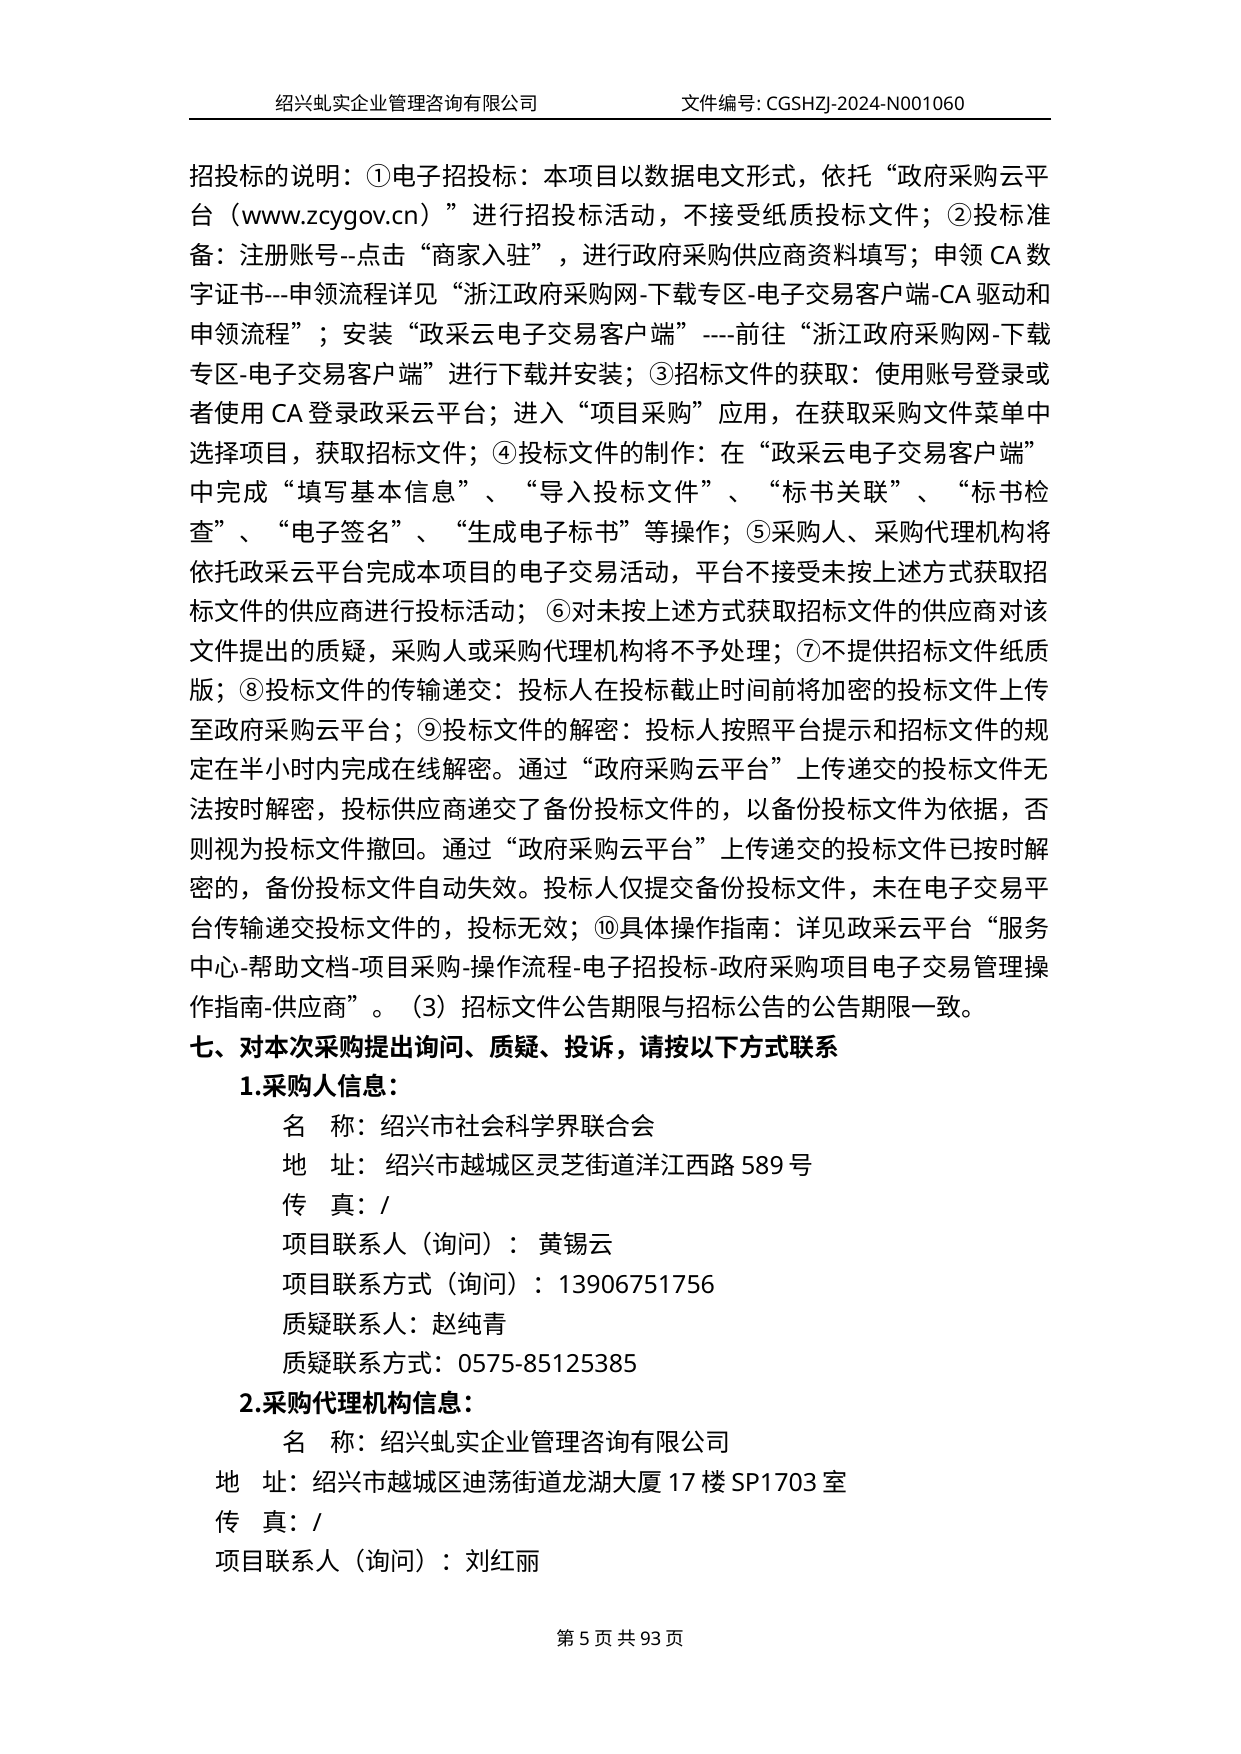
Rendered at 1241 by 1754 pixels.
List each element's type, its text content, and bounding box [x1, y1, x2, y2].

text 质疑联系人：赵纯青 [233, 1301, 1051, 1341]
text 传 真：/ [189, 1499, 1051, 1539]
text 地 址： 绍兴市越城区灵芝街道洋江西路589号 [233, 1143, 1051, 1183]
subtitle 1.采购人信息： [189, 1064, 1051, 1103]
text 名 称：绍兴市社会科学界联合会 [233, 1103, 1051, 1143]
text 质疑联系方式：0575-85125385 [233, 1341, 1051, 1381]
text 项目联系方式（询问）：13906751756 [233, 1262, 1051, 1301]
text 项目联系人（询问）：刘红丽 [189, 1539, 1051, 1578]
text 项目联系人（询问）： 黄锡云 [233, 1222, 1051, 1262]
text 地 址：绍兴市越城区迪荡街道龙湖大厦17楼SP1703室 [189, 1460, 1051, 1499]
text 七、对本次采购提出询问、质疑、投诉，请按以下方式联系 [189, 1024, 1051, 1064]
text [189, 153, 1051, 1024]
text 传 真：/ [233, 1183, 1051, 1222]
text 名 称：绍兴虬实企业管理咨询有限公司 [233, 1420, 1051, 1460]
subtitle 2.采购代理机构信息： [189, 1381, 1051, 1420]
